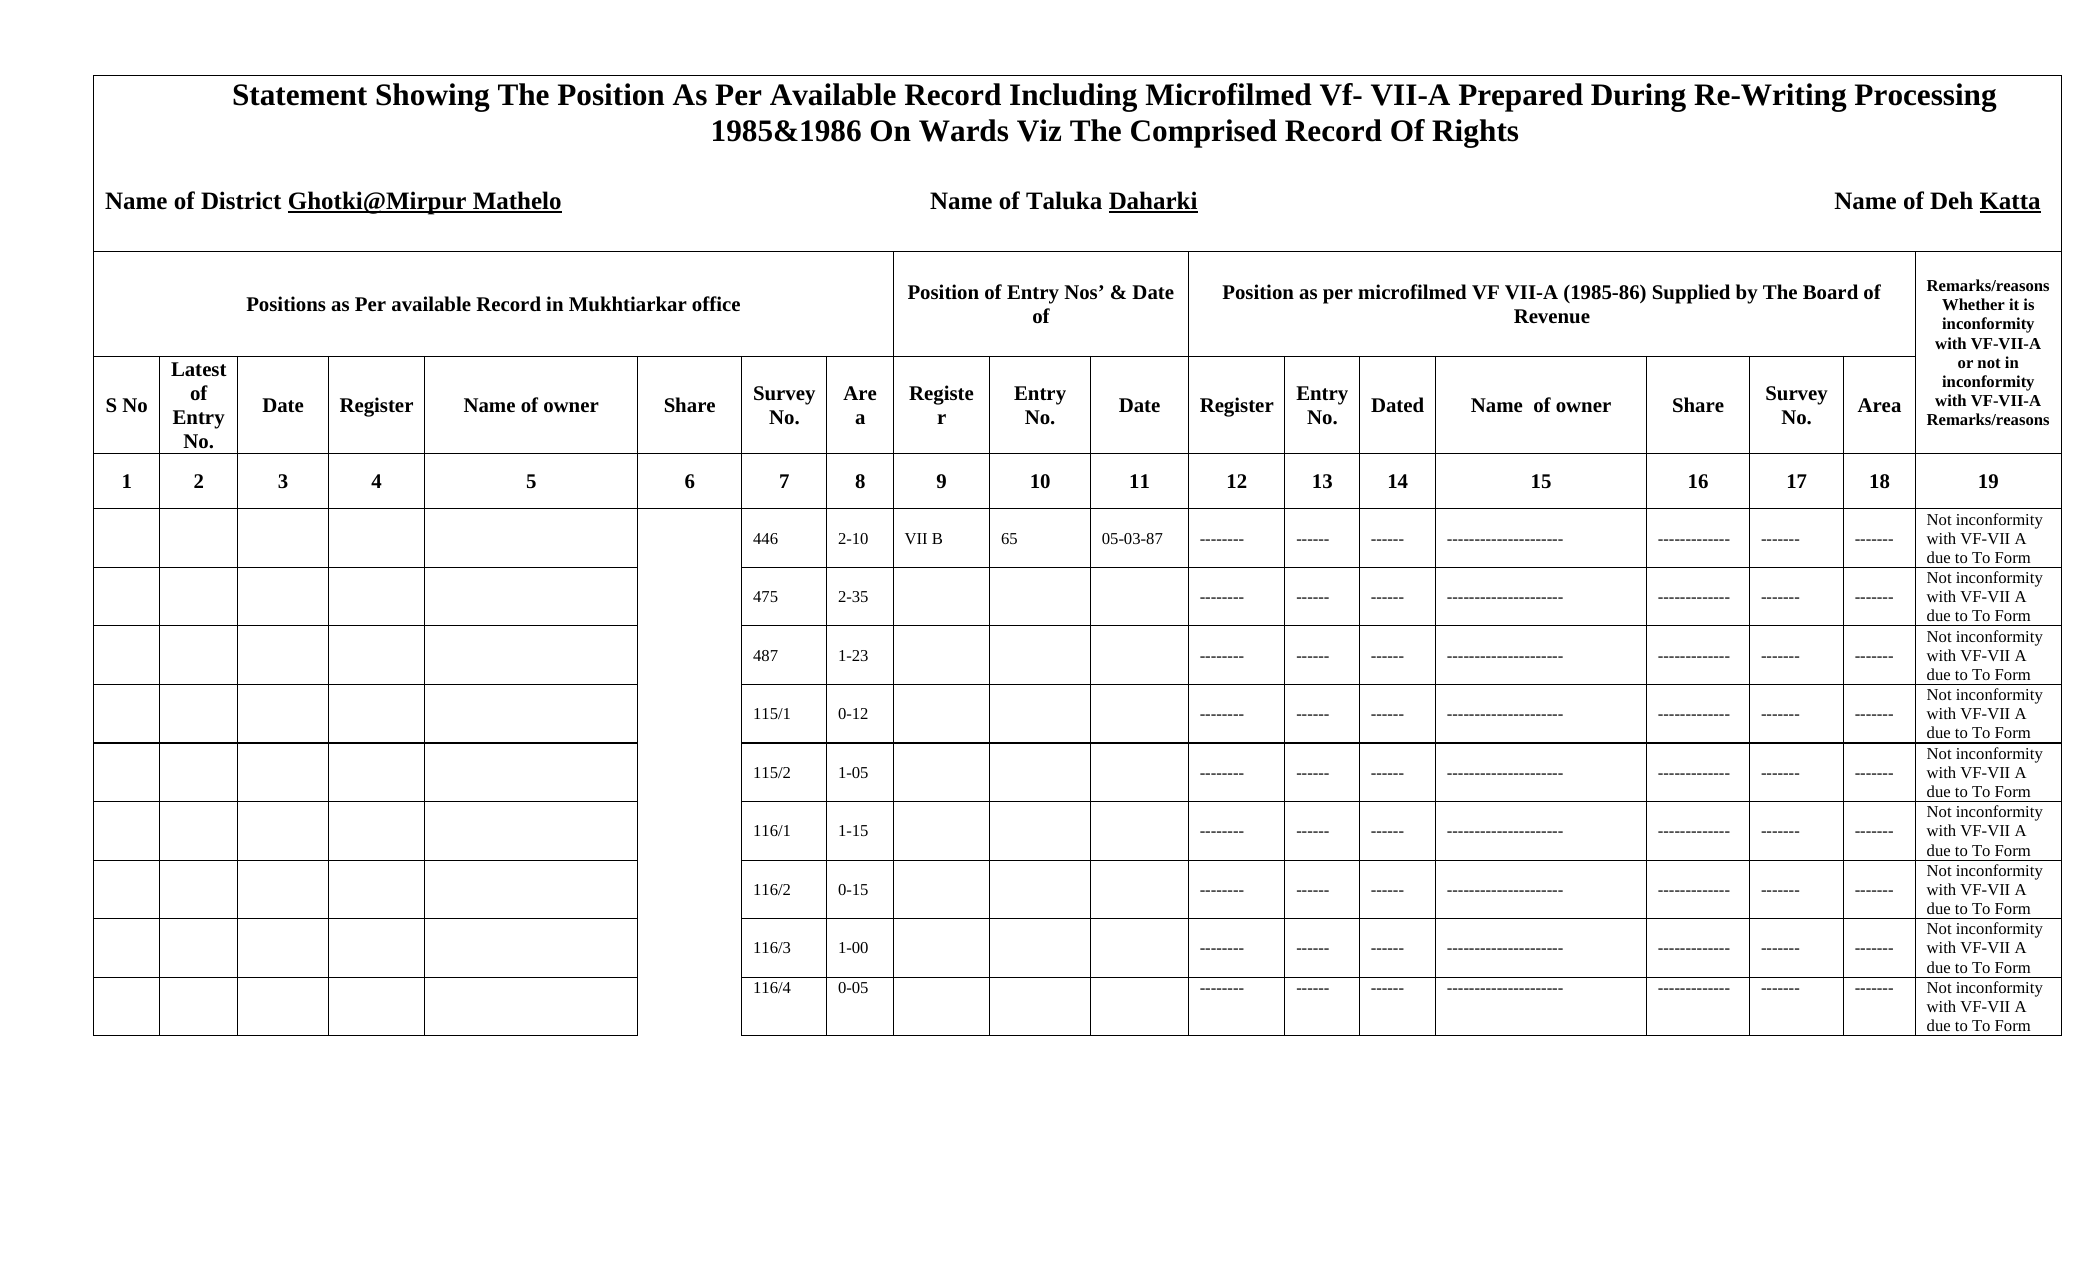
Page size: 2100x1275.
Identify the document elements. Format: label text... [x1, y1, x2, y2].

table_cell 18 [1844, 454, 1915, 508]
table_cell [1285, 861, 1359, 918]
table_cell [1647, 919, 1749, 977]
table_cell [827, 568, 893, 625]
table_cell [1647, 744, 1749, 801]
table_cell Survey No. [1750, 357, 1843, 453]
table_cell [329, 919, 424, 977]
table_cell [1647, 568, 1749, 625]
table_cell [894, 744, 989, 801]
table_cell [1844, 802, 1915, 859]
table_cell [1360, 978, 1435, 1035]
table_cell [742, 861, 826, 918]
table_cell Name of owner [425, 357, 637, 453]
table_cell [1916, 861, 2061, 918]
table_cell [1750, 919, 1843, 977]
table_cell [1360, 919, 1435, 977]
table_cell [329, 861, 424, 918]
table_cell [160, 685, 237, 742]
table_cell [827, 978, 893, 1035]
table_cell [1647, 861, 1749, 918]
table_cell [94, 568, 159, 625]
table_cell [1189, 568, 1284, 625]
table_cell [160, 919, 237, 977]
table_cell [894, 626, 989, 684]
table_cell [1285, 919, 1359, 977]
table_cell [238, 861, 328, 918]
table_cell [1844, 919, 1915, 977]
table_cell Register [1189, 357, 1284, 453]
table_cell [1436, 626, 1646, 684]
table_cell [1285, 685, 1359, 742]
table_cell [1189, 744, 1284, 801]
table_cell Name of owner [1436, 357, 1646, 453]
table_cell Register [894, 357, 989, 453]
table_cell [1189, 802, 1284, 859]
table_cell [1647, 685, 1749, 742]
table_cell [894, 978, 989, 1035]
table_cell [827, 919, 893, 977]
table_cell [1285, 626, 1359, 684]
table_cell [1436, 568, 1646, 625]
table_cell 4 [329, 454, 424, 508]
table_cell 9 [894, 454, 989, 508]
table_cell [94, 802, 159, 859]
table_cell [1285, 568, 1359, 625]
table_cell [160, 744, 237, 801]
table_cell 17 [1750, 454, 1843, 508]
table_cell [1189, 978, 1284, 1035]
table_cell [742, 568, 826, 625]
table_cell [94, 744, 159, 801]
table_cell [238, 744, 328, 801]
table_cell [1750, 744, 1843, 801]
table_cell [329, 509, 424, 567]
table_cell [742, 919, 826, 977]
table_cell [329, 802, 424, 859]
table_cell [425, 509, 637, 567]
table_cell 10 [990, 454, 1090, 508]
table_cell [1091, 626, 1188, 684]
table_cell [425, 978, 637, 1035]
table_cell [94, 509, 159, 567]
table_cell 11 [1091, 454, 1188, 508]
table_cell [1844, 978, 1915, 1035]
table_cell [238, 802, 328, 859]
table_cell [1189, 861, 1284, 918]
table_header Statement Showing The Position As Per Available Record Including Microfilmed Vf- VII-A Prepared During Re-Writing Processing 1985&1986 On Wards Viz The Comprised Record Of Rights Name of District Ghotki@Mirpur Mathelo Name of Taluka Daharki Name of Deh Katta [94, 76, 2061, 251]
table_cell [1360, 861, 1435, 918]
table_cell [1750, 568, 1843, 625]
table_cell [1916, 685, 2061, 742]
table_cell 6 [638, 454, 741, 508]
table_cell Position of Entry Nos’ & Date of [894, 252, 1188, 356]
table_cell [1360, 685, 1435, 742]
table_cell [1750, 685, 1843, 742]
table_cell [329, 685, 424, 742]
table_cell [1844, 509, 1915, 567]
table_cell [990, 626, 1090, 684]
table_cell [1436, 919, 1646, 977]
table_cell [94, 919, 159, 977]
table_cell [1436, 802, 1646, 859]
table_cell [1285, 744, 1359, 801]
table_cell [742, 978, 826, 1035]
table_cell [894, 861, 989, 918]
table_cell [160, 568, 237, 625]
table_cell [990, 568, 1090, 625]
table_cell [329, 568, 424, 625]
table_cell Dated [1360, 357, 1435, 453]
table_cell Positions as Per available Record in Mukhtiarkar office [94, 252, 893, 356]
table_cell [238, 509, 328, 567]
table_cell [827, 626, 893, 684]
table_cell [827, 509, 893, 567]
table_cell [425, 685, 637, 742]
table_cell Register [329, 357, 424, 453]
table_cell S No [94, 357, 159, 453]
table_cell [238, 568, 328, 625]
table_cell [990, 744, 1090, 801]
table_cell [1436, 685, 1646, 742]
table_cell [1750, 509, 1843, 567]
table_cell Entry No. [990, 357, 1090, 453]
table_cell 7 [742, 454, 826, 508]
table_cell 3 [238, 454, 328, 508]
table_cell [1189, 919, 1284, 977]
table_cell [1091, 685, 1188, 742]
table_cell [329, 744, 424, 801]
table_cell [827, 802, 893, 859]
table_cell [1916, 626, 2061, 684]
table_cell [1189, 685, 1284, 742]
table_cell Date [238, 357, 328, 453]
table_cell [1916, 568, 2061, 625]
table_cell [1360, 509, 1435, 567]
table_cell 15 [1436, 454, 1646, 508]
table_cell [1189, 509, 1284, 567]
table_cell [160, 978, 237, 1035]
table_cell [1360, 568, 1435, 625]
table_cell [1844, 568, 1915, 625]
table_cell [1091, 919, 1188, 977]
table_cell 1 [94, 454, 159, 508]
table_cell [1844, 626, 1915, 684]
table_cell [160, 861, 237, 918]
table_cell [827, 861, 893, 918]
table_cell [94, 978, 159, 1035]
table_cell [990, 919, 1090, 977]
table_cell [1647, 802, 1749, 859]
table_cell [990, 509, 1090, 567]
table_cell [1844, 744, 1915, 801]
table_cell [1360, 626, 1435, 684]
table_cell Date [1091, 357, 1188, 453]
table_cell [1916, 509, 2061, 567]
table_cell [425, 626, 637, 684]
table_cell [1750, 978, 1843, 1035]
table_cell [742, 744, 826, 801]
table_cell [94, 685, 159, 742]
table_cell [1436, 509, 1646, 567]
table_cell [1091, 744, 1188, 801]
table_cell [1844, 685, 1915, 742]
table_cell 16 [1647, 454, 1749, 508]
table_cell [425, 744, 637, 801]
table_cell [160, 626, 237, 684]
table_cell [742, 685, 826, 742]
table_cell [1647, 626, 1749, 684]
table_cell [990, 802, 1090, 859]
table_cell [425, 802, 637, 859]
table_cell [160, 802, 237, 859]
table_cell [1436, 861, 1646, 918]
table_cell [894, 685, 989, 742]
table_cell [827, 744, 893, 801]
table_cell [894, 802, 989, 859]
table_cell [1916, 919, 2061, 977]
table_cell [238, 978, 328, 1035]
table_cell Entry No. [1285, 357, 1359, 453]
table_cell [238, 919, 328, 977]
table_cell 13 [1285, 454, 1359, 508]
table_cell 14 [1360, 454, 1435, 508]
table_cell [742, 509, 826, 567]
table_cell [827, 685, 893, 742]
table_cell 19 [1916, 454, 2061, 508]
table_cell 8 [827, 454, 893, 508]
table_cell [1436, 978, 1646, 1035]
table_cell Area [827, 357, 893, 453]
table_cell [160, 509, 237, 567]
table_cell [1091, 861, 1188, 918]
table_cell 12 [1189, 454, 1284, 508]
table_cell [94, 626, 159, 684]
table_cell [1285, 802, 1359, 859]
table_cell Survey No. [742, 357, 826, 453]
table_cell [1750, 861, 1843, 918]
table_cell Remarks/reasons Whether it is inconformity with VF-VII-A or not in inconformity with VF-VII-A Remarks/reasons [1916, 252, 2061, 453]
table_cell 5 [425, 454, 637, 508]
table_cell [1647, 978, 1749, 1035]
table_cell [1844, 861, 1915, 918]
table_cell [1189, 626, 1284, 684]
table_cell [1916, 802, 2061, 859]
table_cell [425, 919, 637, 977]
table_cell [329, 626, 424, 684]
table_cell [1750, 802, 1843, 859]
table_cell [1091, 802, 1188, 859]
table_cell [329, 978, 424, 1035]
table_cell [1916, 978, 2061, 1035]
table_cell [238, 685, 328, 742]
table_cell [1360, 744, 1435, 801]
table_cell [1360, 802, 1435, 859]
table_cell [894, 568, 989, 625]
table_cell Share [638, 357, 741, 453]
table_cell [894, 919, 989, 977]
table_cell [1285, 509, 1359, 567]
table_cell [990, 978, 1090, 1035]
table_cell 2 [160, 454, 237, 508]
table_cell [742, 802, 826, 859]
table_cell Area [1844, 357, 1915, 453]
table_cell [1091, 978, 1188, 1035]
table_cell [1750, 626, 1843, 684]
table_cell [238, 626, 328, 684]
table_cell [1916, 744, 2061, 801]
table_cell Share [1647, 357, 1749, 453]
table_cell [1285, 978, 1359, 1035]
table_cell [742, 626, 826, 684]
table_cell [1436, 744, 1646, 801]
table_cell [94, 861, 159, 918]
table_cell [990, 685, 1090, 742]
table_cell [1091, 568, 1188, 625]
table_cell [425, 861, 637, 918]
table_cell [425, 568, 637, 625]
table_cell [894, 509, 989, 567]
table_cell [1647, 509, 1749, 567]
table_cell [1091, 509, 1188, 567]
table_cell Latest of Entry No. [160, 357, 237, 453]
table_cell Position as per microfilmed VF VII-A (1985-86) Supplied by The Board of Revenue [1189, 252, 1915, 356]
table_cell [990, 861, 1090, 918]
